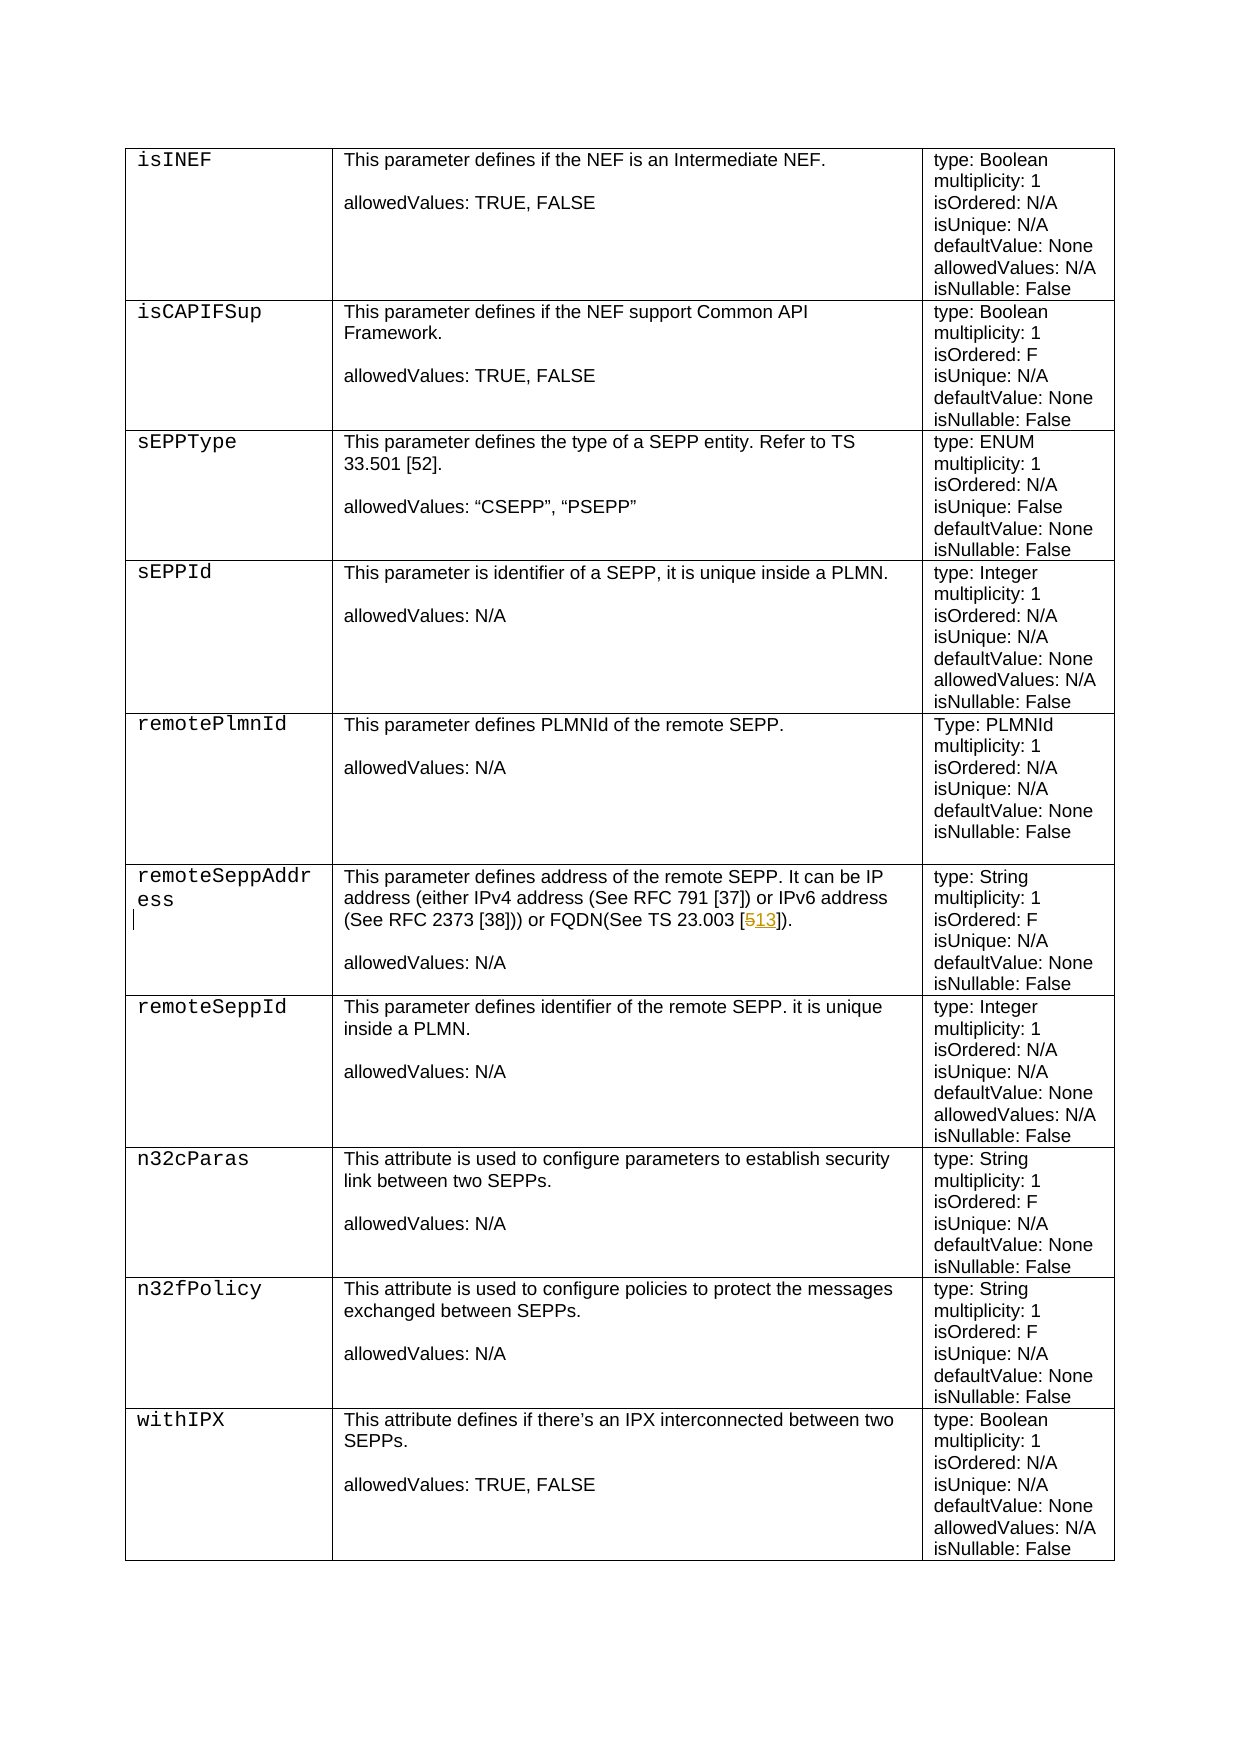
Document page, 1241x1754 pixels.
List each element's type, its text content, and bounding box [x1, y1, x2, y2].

table_cell type: Integer multiplicity: 1 isOrdered: N/A isUnique: N/A defaultValue: None allowedValues: N/A isNullable: False [923, 561, 1114, 712]
table_cell type: String multiplicity: 1 isOrdered: F isUnique: N/A defaultValue: None isNullable: False [923, 865, 1114, 995]
table_cell type: String multiplicity: 1 isOrdered: F isUnique: N/A defaultValue: None isNullable: False [923, 1278, 1114, 1408]
table_cell This parameter defines the type of a SEPP entity. Refer to TS 33.501 [52]. allowedValues: “CSEPP”, “PSEPP” [333, 431, 922, 560]
table_cell type: Boolean multiplicity: 1 isOrdered: N/A isUnique: N/A defaultValue: None allowedValues: N/A isNullable: False [923, 149, 1114, 299]
table_cell withIPX [126, 1409, 332, 1559]
table_cell This parameter defines if the NEF is an Intermediate NEF. allowedValues: TRUE, FALSE [333, 149, 922, 299]
table_cell sEPPId [126, 561, 332, 712]
table_cell remotePlmnId [126, 714, 332, 864]
table_cell This parameter is identifier of a SEPP, it is unique inside a PLMN. allowedValues: N/A [333, 561, 922, 712]
table_cell isINEF [126, 149, 332, 299]
table_cell This parameter defines if the NEF support Common API Framework. allowedValues: TRUE, FALSE [333, 301, 922, 430]
table_cell type: Boolean multiplicity: 1 isOrdered: N/A isUnique: N/A defaultValue: None allowedValues: N/A isNullable: False [923, 1409, 1114, 1559]
table_cell n32cParas [126, 1148, 332, 1277]
table_cell This parameter defines identifier of the remote SEPP. it is unique inside a PLMN. allowedValues: N/A [333, 996, 922, 1147]
table_cell Type: PLMNId multiplicity: 1 isOrdered: N/A isUnique: N/A defaultValue: None isNullable: False [923, 714, 1114, 864]
table_cell This parameter defines PLMNId of the remote SEPP. allowedValues: N/A [333, 714, 922, 864]
table_cell type: Integer multiplicity: 1 isOrdered: N/A isUnique: N/A defaultValue: None allowedValues: N/A isNullable: False [923, 996, 1114, 1147]
table_cell This attribute is used to configure policies to protect the messages exchanged between SEPPs. allowedValues: N/A [333, 1278, 922, 1408]
table_cell n32fPolicy [126, 1278, 332, 1408]
table_cell type: String multiplicity: 1 isOrdered: F isUnique: N/A defaultValue: None isNullable: False [923, 1148, 1114, 1277]
table_cell type: ENUM multiplicity: 1 isOrdered: N/A isUnique: False defaultValue: None isNullable: False [923, 431, 1114, 560]
table_cell sEPPType [126, 431, 332, 560]
table_cell type: Boolean multiplicity: 1 isOrdered: F isUnique: N/A defaultValue: None isNullable: False [923, 301, 1114, 430]
table_cell This attribute is used to configure parameters to establish security link between two SEPPs. allowedValues: N/A [333, 1148, 922, 1277]
table_cell remoteSeppAddress [126, 865, 332, 995]
table_cell This parameter defines address of the remote SEPP. It can be IP address (either IPv4 address (See RFC 791 [37]) or IPv6 address (See RFC 2373 [38])) or FQDN(See TS 23.003 []). allowedValues: N/A [333, 865, 922, 995]
table_cell isCAPIFSup [126, 301, 332, 430]
table_cell This attribute defines if there’s an IPX interconnected between two SEPPs. allowedValues: TRUE, FALSE [333, 1409, 922, 1559]
table_cell remoteSeppId [126, 996, 332, 1147]
